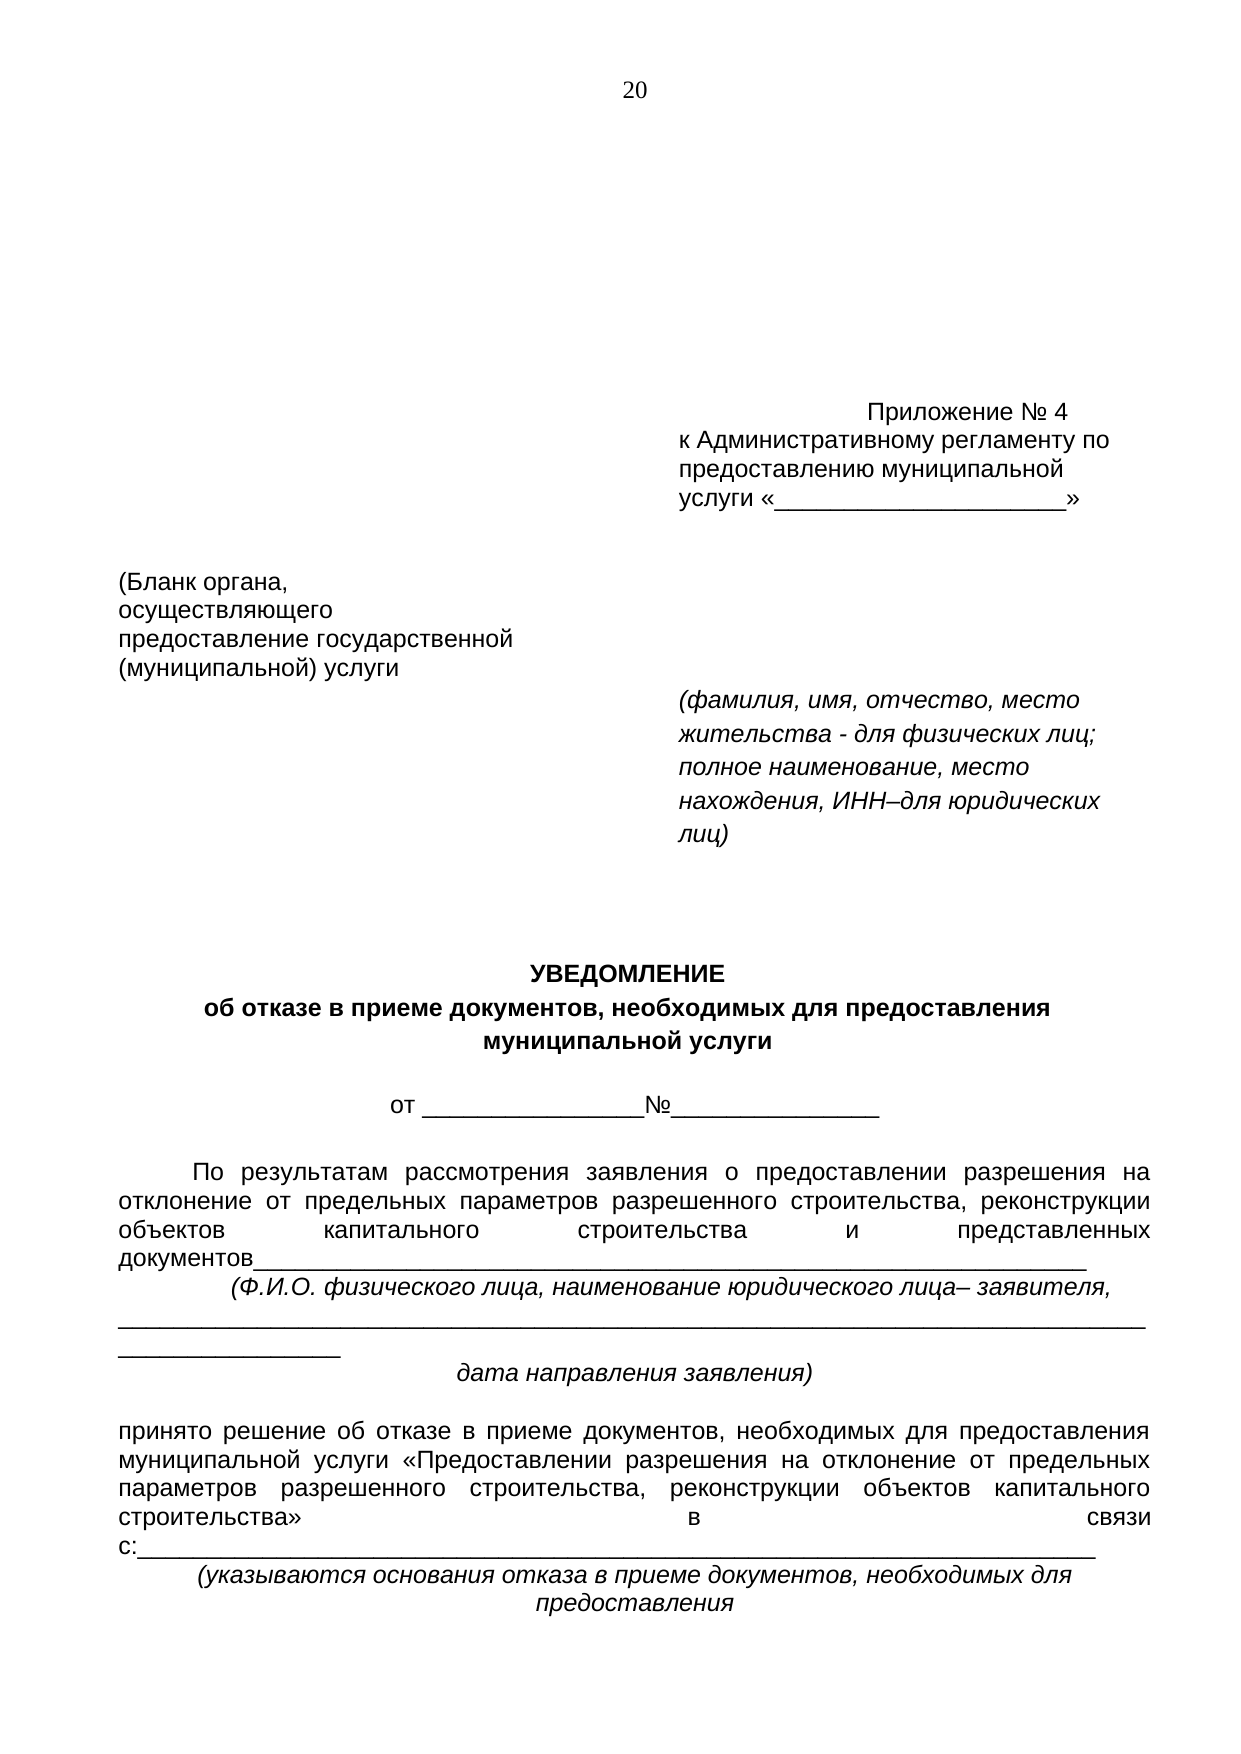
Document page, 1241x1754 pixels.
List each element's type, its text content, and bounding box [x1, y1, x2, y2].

text к Административному регламенту по предоставлению муниципальной услуги «_____________________» [678, 425, 1118, 512]
text (Бланк органа, осуществляющего предоставление государственной [118, 567, 1151, 653]
text УВЕДОМЛЕНИЕ [118, 956, 1137, 989]
text (указываются основания отказа в приеме документов, необходимых для предоставления [118, 1560, 1152, 1617]
text Приложение № 4 [118, 397, 1151, 425]
text __________________________________________________________________________________________ [118, 1301, 1152, 1358]
text принято решение об отказе в приеме документов, необходимых для предоставления муниципальной услуги «Предоставлении разрешения на отклонение от предельных параметров разрешенного строительства, реконструкции объектов капитального строительства» в связи с:_____________________________________________________________________ [118, 1416, 1152, 1560]
text дата направления заявления) [118, 1358, 1152, 1387]
text об отказе в приеме документов, необходимых для предоставления муниципальной услуги [118, 989, 1137, 1056]
text (муниципальной) услуги [118, 653, 1151, 682]
text По результатам рассмотрения заявления о предоставлении разрешения на отклонение от предельных параметров разрешенного строительства, реконструкции объектов капитального строительства и представленных документов____________________________________________________________ [118, 1157, 1152, 1272]
text от ________________№_______________ [118, 1090, 1151, 1119]
text (Ф.И.О. физического лица, наименование юридического лица– заявителя, [118, 1272, 1152, 1301]
text (фамилия, имя, отчество, место жительства - для физических лиц; полное наименование, место нахождения, ИНН–для юридических лиц) [678, 682, 1151, 849]
